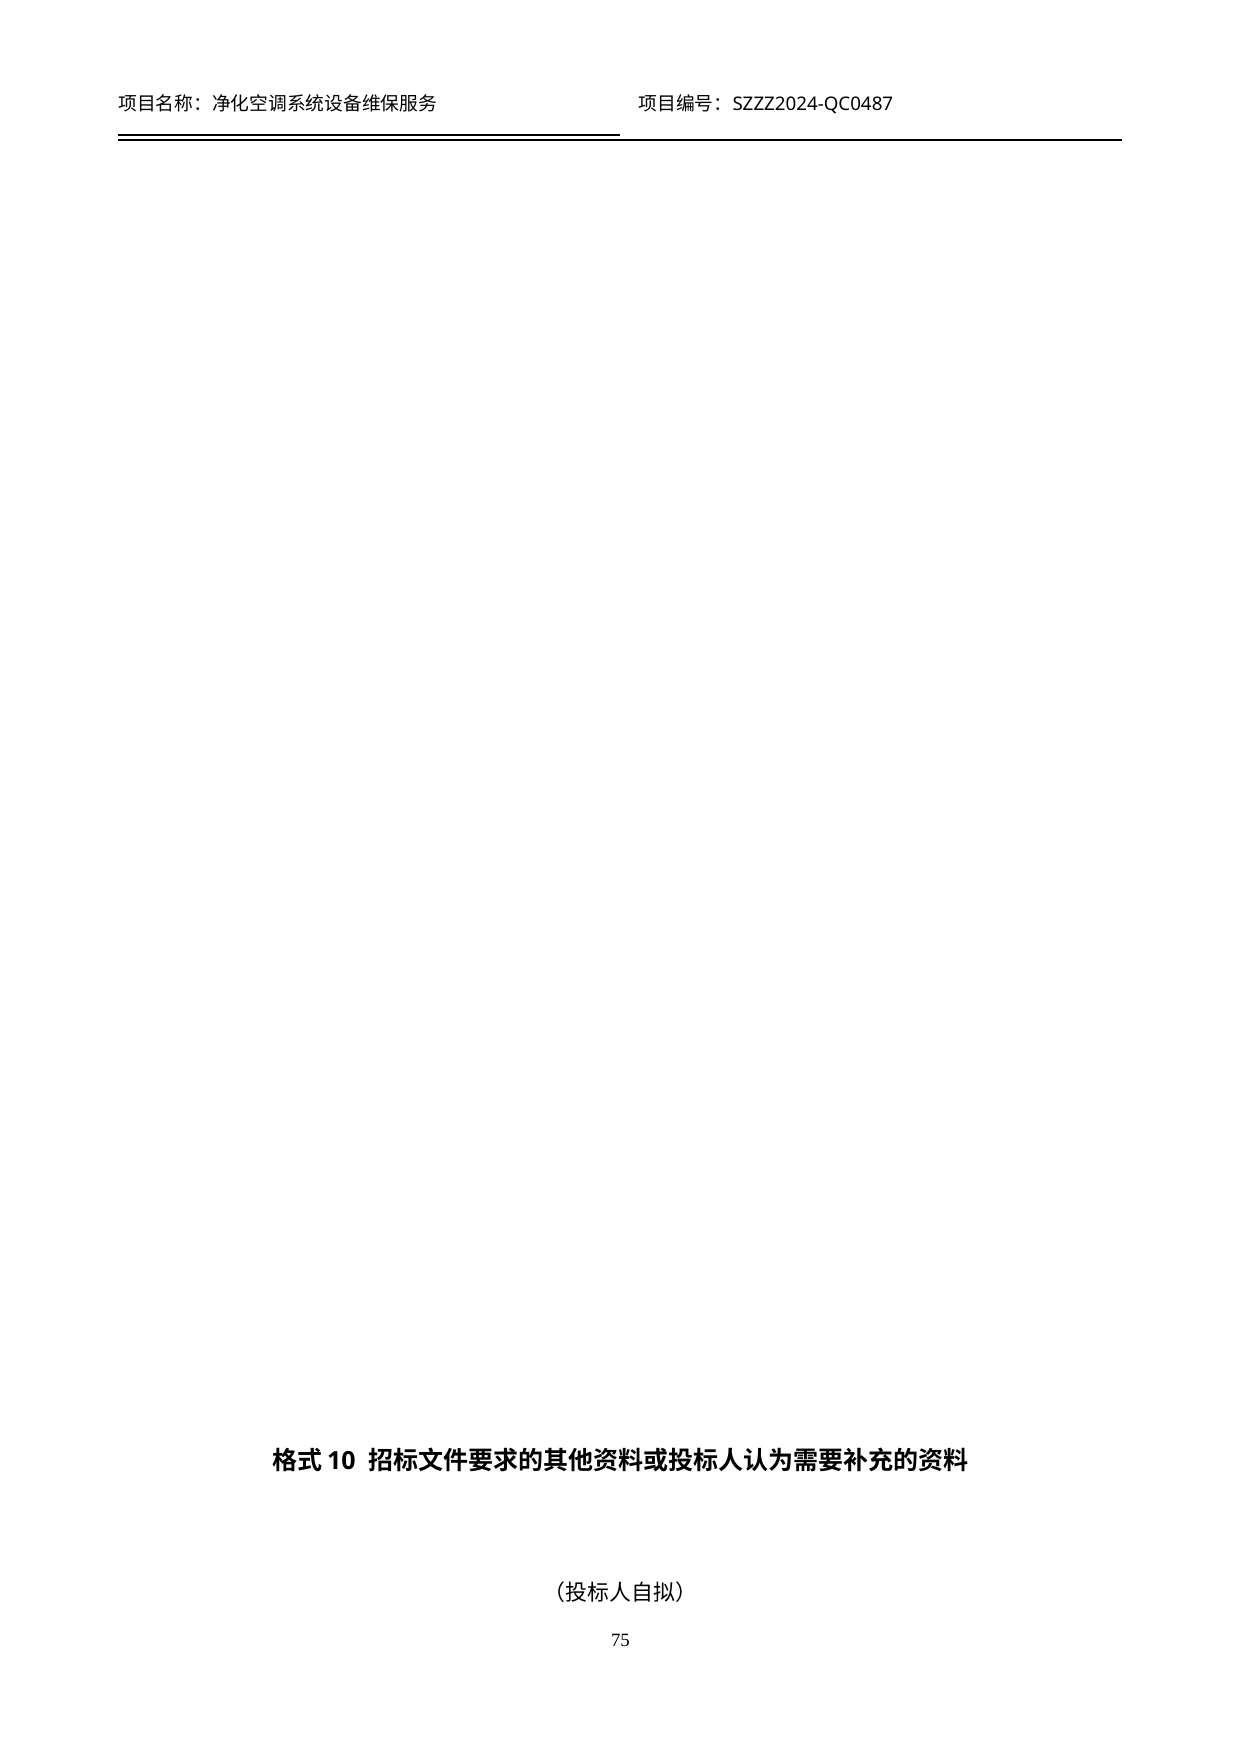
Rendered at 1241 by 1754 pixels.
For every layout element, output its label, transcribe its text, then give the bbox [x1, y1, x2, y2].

subtitle 格式10 招标文件要求的其他资料或投标人认为需要补充的资料 [118, 1426, 1122, 1491]
text （投标人自拟） [118, 1575, 1122, 1607]
